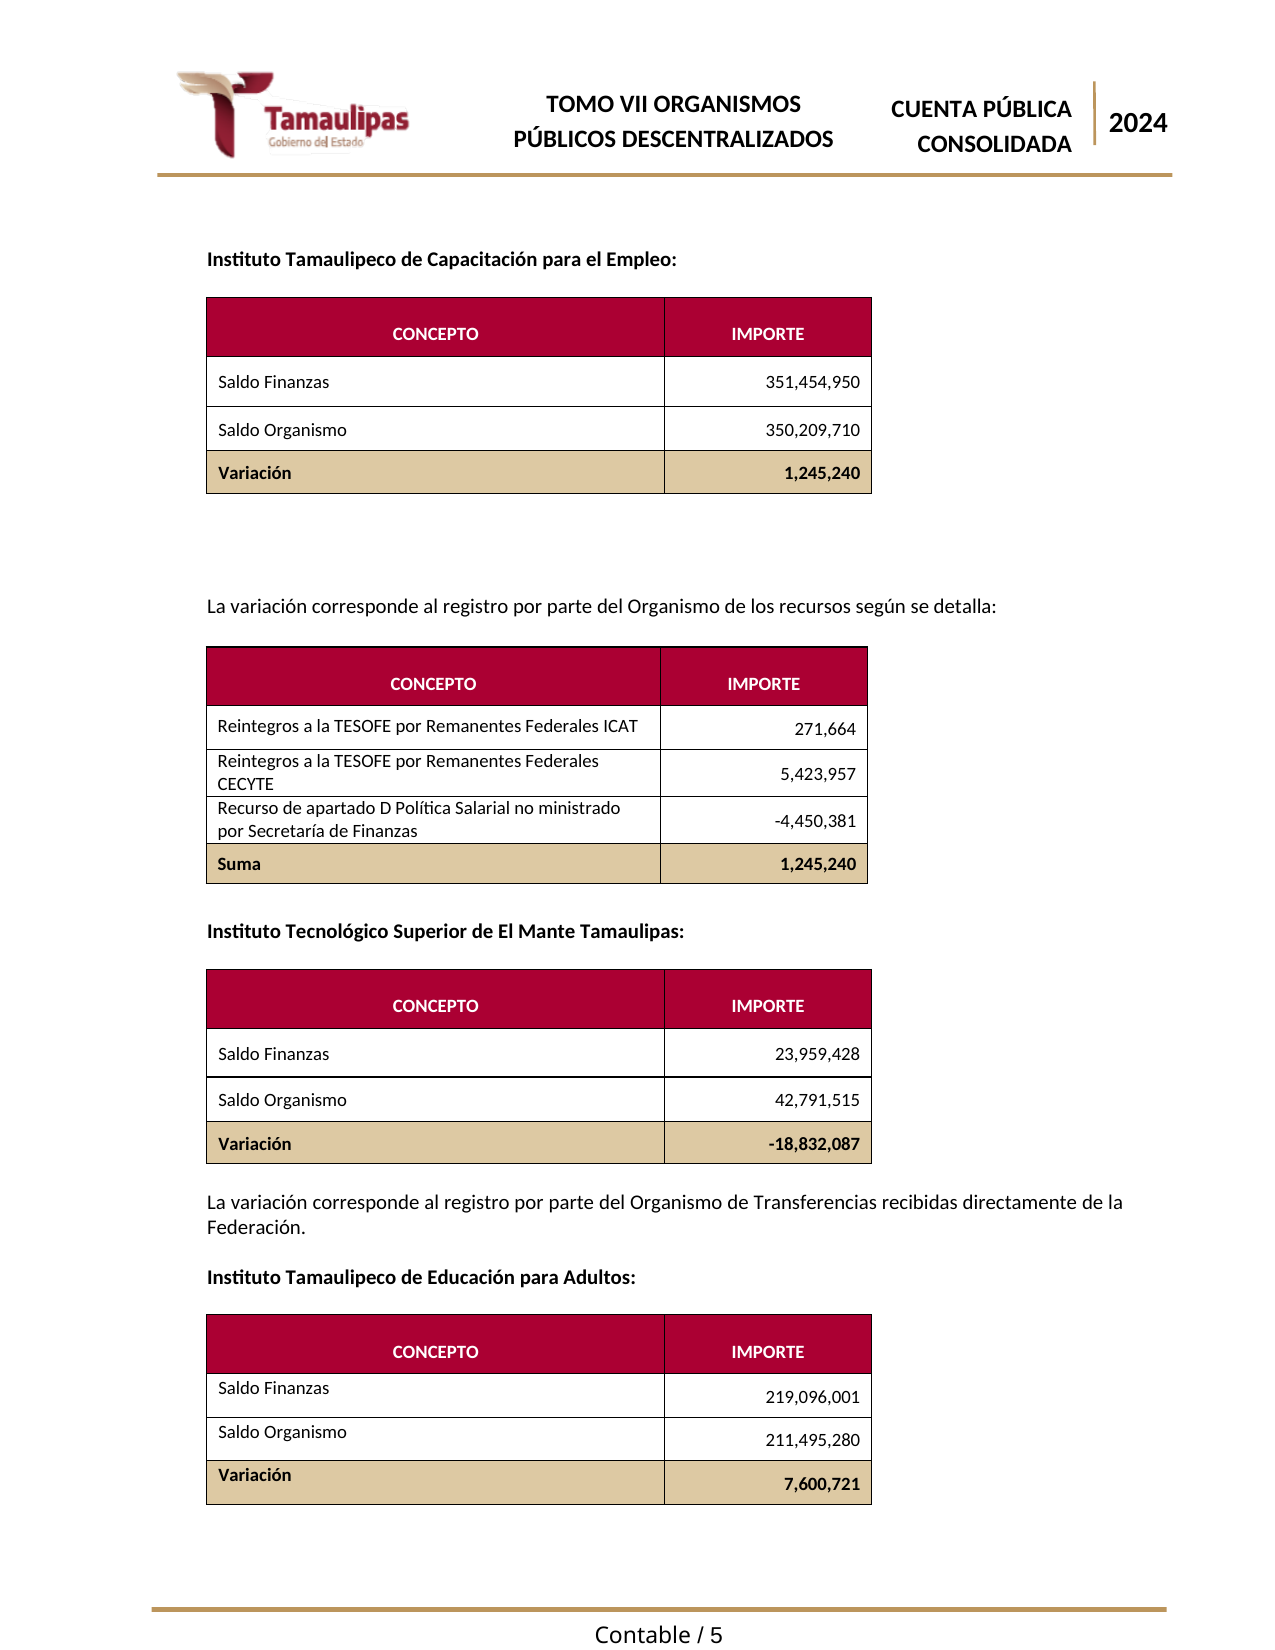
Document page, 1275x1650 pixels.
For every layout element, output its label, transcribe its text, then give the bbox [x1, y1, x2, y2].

table_header CONCEPTO [207, 298, 664, 356]
picture [157, 173, 1173, 177]
table_cell 351,454,950 [665, 357, 871, 406]
picture [167, 54, 419, 169]
table_header CONCEPTO [207, 970, 664, 1028]
picture [151, 1607, 1167, 1612]
table_cell Suma [207, 844, 660, 883]
table_cell Variación [207, 1122, 664, 1163]
table_cell Saldo Finanzas [207, 357, 664, 406]
table_cell -18,832,087 [665, 1122, 871, 1163]
text Instituto Tamaulipeco de Educación para Adultos: [207, 1264, 1125, 1289]
text Instituto Tamaulipeco de Capacitación para el Empleo: [207, 247, 1125, 272]
text La variación corresponde al registro por parte del Organismo de los recursos según se detalla: [207, 594, 1125, 619]
table_cell 7,600,721 [665, 1461, 871, 1504]
table_header CONCEPTO [207, 648, 660, 705]
table_cell Variación [207, 451, 664, 493]
table_header IMPORTE [661, 648, 867, 705]
table_header IMPORTE [665, 298, 871, 356]
table_cell 350,209,710 [665, 407, 871, 450]
table_cell 271,664 [661, 706, 867, 749]
text Instituto Tecnológico Superior de El Mante Tamaulipas: [207, 919, 1125, 944]
table_cell 5,423,957 [661, 750, 867, 796]
table_cell -4,450,381 [661, 797, 867, 842]
table_cell Variación [207, 1461, 664, 1504]
table_cell 23,959,428 [665, 1029, 871, 1076]
table_cell Saldo Finanzas [207, 1029, 664, 1076]
table_cell Saldo Organismo [207, 1418, 664, 1460]
text La variación corresponde al registro por parte del Organismo de Transferencias recibidas directamente de la Federación. [207, 1189, 1125, 1239]
table_header IMPORTE [665, 1315, 871, 1373]
table_header IMPORTE [665, 970, 871, 1028]
table_cell Reintegros a la TESOFE por Remanentes Federales CECYTE [207, 750, 660, 796]
table_cell 219,096,001 [665, 1374, 871, 1417]
table_header CONCEPTO [207, 1315, 664, 1373]
table_cell Saldo Organismo [207, 407, 664, 450]
table_cell Recurso de apartado D Política Salarial no ministrado por Secretaría de Finanzas [207, 797, 660, 842]
table_cell 42,791,515 [665, 1078, 871, 1121]
table_cell 1,245,240 [665, 451, 871, 493]
table_cell 1,245,240 [661, 844, 867, 883]
table_cell Reintegros a la TESOFE por Remanentes Federales ICAT [207, 706, 660, 749]
table_cell Saldo Organismo [207, 1078, 664, 1121]
table_cell 211,495,280 [665, 1418, 871, 1460]
table_cell Saldo Finanzas [207, 1374, 664, 1417]
